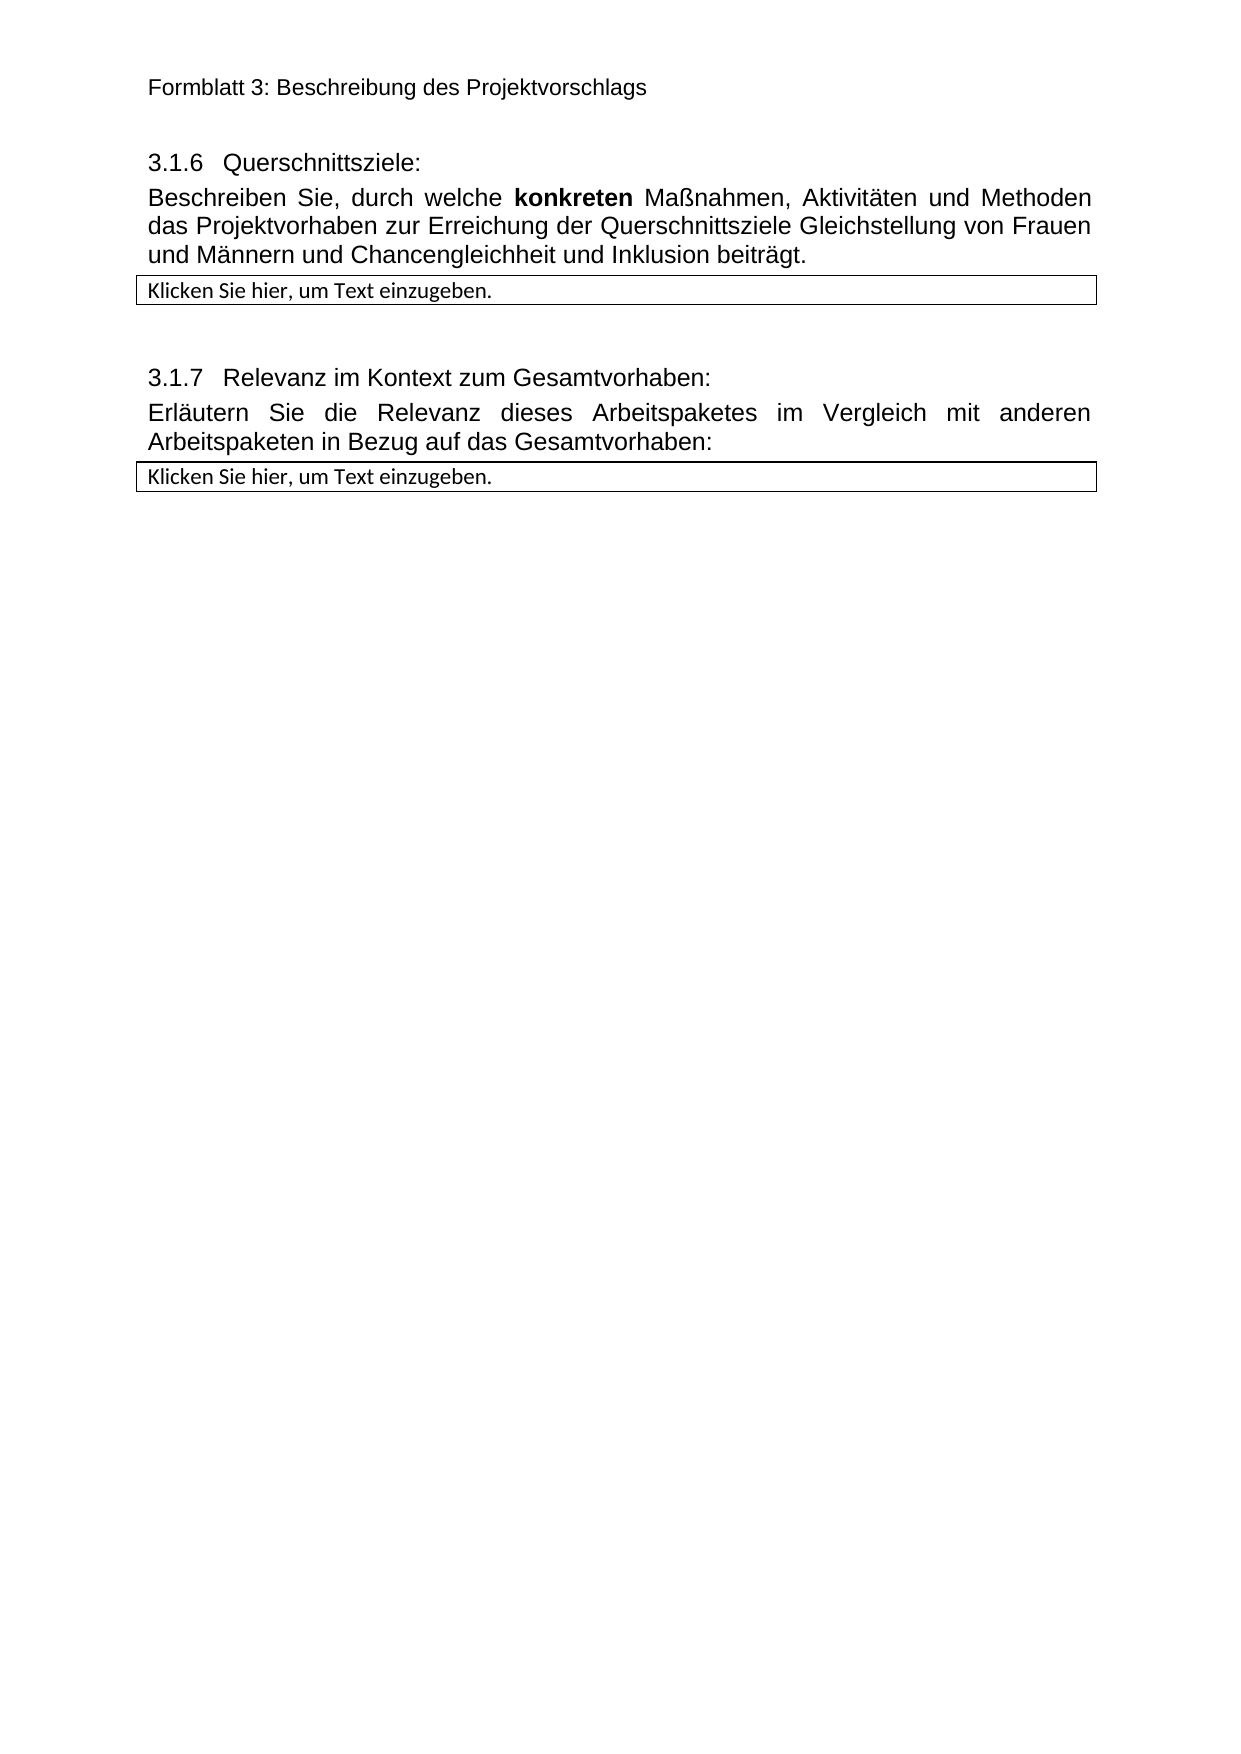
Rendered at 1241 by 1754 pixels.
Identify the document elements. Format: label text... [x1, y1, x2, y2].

list Relevanz im Kontext zum Gesamtvorhaben: [148, 363, 1093, 391]
list Querschnittsziele: [148, 148, 1093, 176]
table_header [137, 463, 1096, 491]
text Erläutern Sie die Relevanz dieses Arbeitspaketes im Vergleich mit anderen Arbeitspaketen in Bezug auf das Gesamtvorhaben: [148, 398, 1093, 455]
table_header [137, 276, 1096, 304]
text Beschreiben Sie, durch welche konkreten Maßnahmen, Aktivitäten und Methoden das Projektvorhaben zur Erreichung der Querschnittsziele Gleichstellung von Frauen und Männern und Chancengleichheit und Inklusion beiträgt. [148, 183, 1093, 269]
